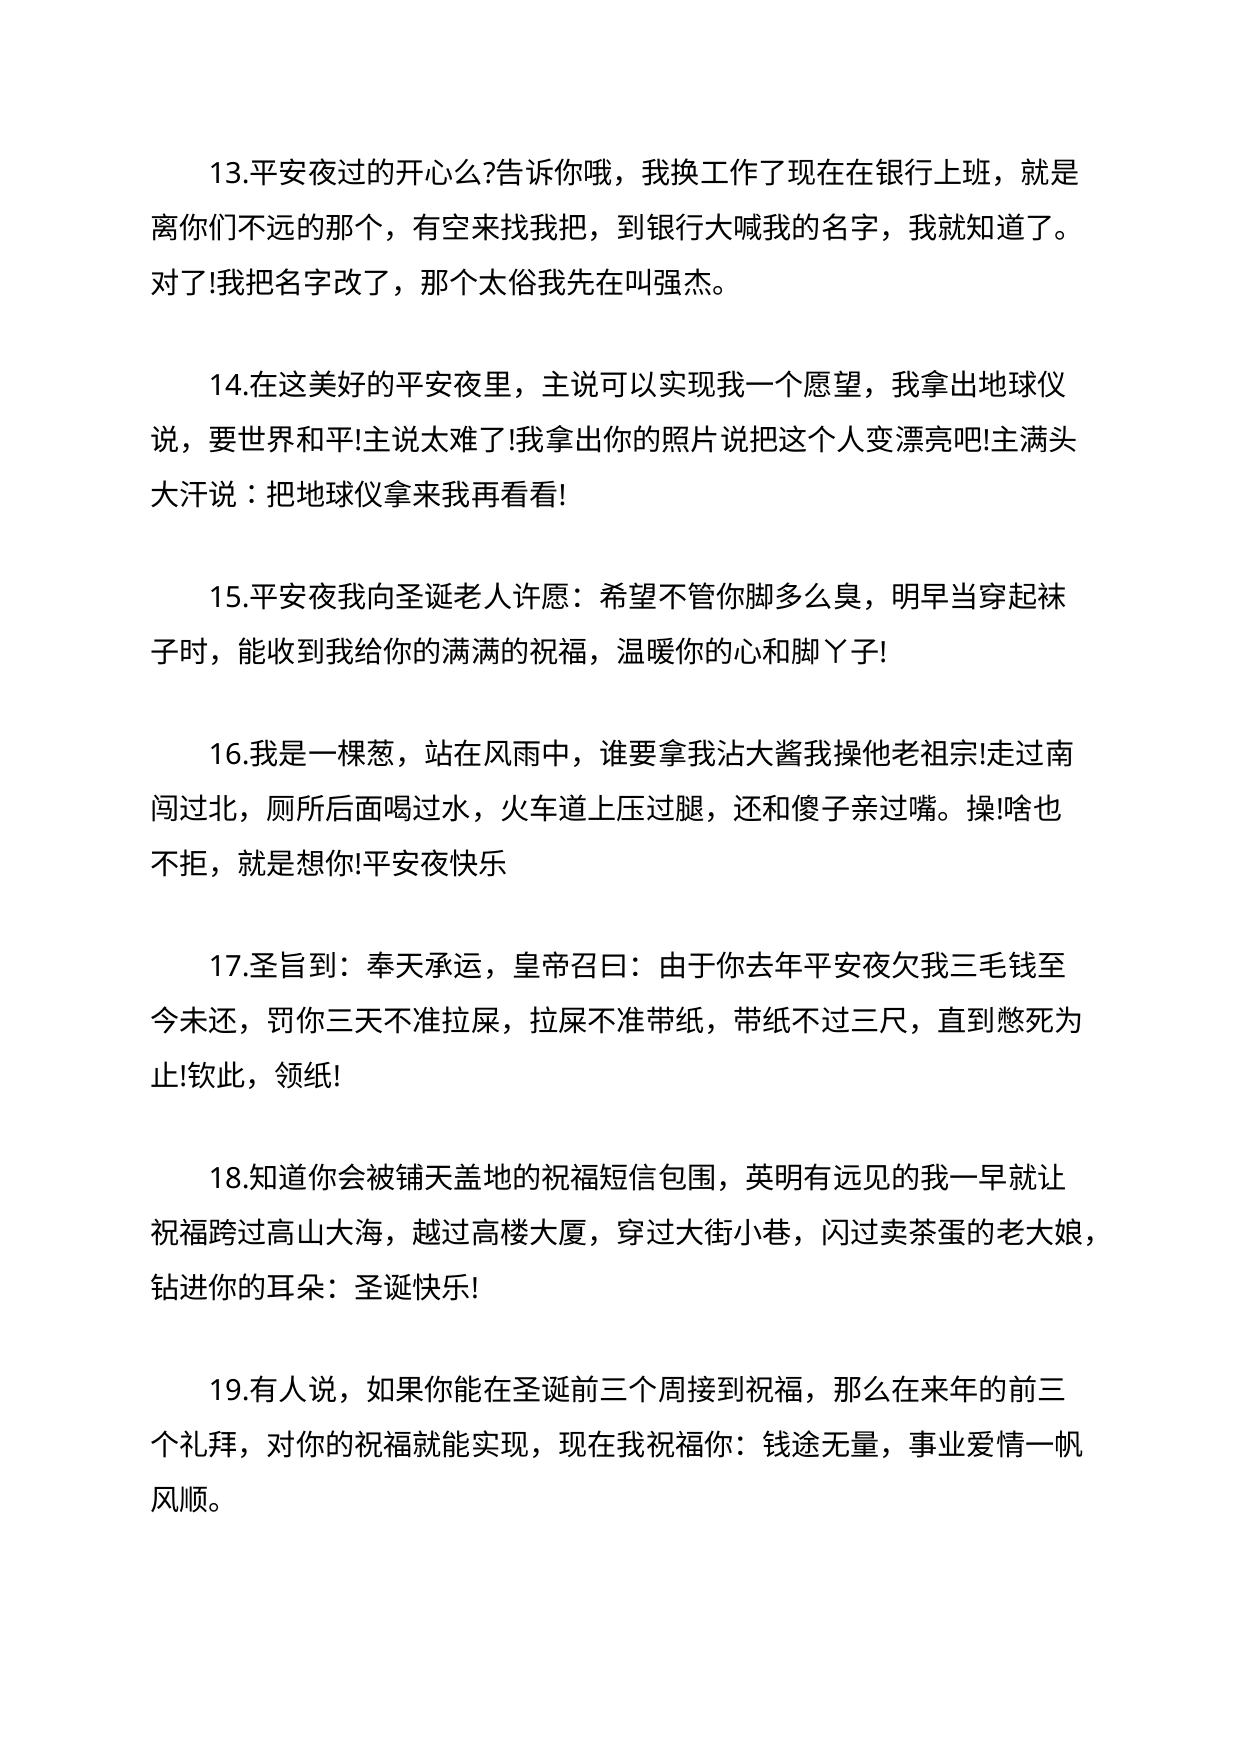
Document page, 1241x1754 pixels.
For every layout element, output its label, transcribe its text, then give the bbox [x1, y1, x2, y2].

text 13.平安夜过的开心么?告诉你哦，我换工作了现在在银行上班，就是离你们不远的那个，有空来找我把，到银行大喊我的名字，我就知道了。对了!我把名字改了，那个太俗我先在叫强杰。 [150, 150, 1090, 302]
text 14.在这美好的平安夜里，主说可以实现我一个愿望，我拿出地球仪说，要世界和平!主说太难了!我拿出你的照片说把这个人变漂亮吧!主满头大汗说∶把地球仪拿来我再看看! [150, 362, 1090, 514]
text 18.知道你会被铺天盖地的祝福短信包围，英明有远见的我一早就让祝福跨过高山大海，越过高楼大厦，穿过大街小巷，闪过卖茶蛋的老大娘，钻进你的耳朵：圣诞快乐! [150, 1155, 1090, 1307]
text 17.圣旨到：奉天承运，皇帝召曰：由于你去年平安夜欠我三毛钱至今未还，罚你三天不准拉屎，拉屎不准带纸，带纸不过三尺，直到憋死为止!钦此，领纸! [150, 943, 1090, 1095]
text 16.我是一棵葱，站在风雨中，谁要拿我沾大酱我操他老祖宗!走过南闯过北，厕所后面喝过水，火车道上压过腿，还和傻子亲过嘴。操!啥也不拒，就是想你!平安夜快乐 [150, 731, 1090, 883]
text 15.平安夜我向圣诞老人许愿：希望不管你脚多么臭，明早当穿起袜子时，能收到我给你的满满的祝福，温暖你的心和脚ㄚ子! [150, 574, 1090, 671]
text 19.有人说，如果你能在圣诞前三个周接到祝福，那么在来年的前三个礼拜，对你的祝福就能实现，现在我祝福你：钱途无量，事业爱情一帆风顺。 [150, 1367, 1090, 1519]
